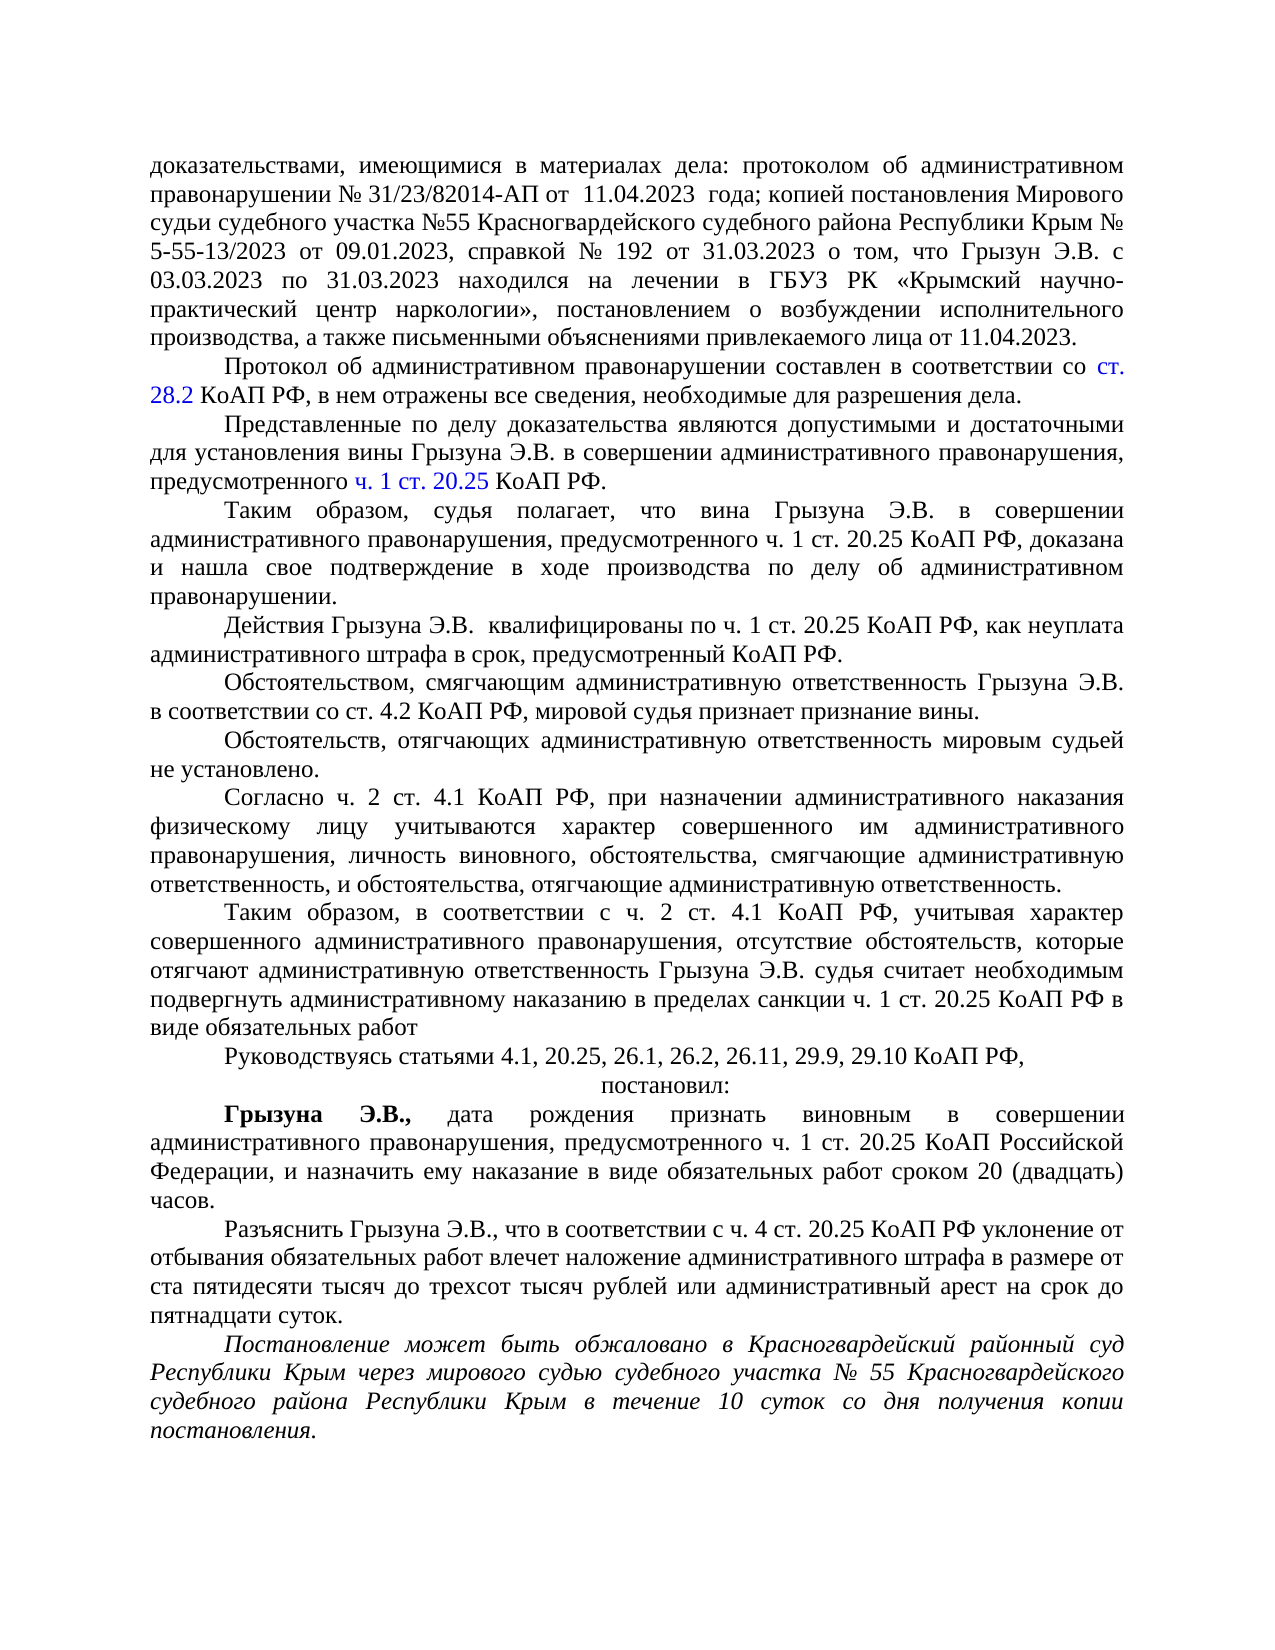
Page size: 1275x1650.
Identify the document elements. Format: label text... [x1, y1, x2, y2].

text постановил: [150, 1070, 1125, 1099]
text Постановление может быть обжаловано в Красногвардейский районный суд Республики Крым через мирового судью судебного участка № 55 Красногвардейского судебного района Республики Крым в течение 10 суток со дня получения копии постановления. [150, 1329, 1125, 1444]
text Разъяснить Грызуна Э.В., что в соответствии с ч. 4 ст. 20.25 КоАП РФ уклонение от отбывания обязательных работ влечет наложение административного штрафа в размере от ста пятидесяти тысяч до трехсот тысяч рублей или административный арест на срок до пятнадцати суток. [150, 1214, 1125, 1329]
text Согласно ч. 2 ст. 4.1 КоАП РФ, при назначении административного наказания физическому лицу учитываются характер совершенного им административного правонарушения, личность виновного, обстоятельства, смягчающие административную ответственность, и обстоятельства, отягчающие административную ответственность. [150, 782, 1125, 897]
text Обстоятельством, смягчающим административную ответственность Грызуна Э.В. в соответствии со ст. 4.2 КоАП РФ, мировой судья признает признание вины. [150, 667, 1125, 725]
text Руководствуясь статьями 4.1, 20.25, 26.1, 26.2, 26.11, 29.9, 29.10 КоАП РФ, [150, 1041, 1125, 1070]
text Протокол об административном правонарушении составлен в соответствии со ст. 28.2 КоАП РФ, в нем отражены все сведения, необходимые для разрешения дела. [150, 351, 1125, 409]
text Обстоятельств, отягчающих административную ответственность мировым судьей не установлено. [150, 725, 1125, 782]
text Таким образом, в соответствии с ч. 2 ст. 4.1 КоАП РФ, учитывая характер совершенного административного правонарушения, отсутствие обстоятельств, которые отягчают административную ответственность Грызуна Э.В. судья считает необходимым подвергнуть административному наказанию в пределах санкции ч. 1 ст. 20.25 КоАП РФ в виде обязательных работ [150, 897, 1125, 1041]
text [150, 150, 1125, 351]
text Грызуна Э.В., дата рождения признать виновным в совершении административного правонарушения, предусмотренного ч. 1 ст. 20.25 КоАП Российской Федерации, и назначить ему наказание в виде обязательных работ сроком 20 (двадцать) часов. [150, 1099, 1125, 1214]
text Действия Грызуна Э.В. квалифицированы по ч. 1 ст. 20.25 КоАП РФ, как неуплата административного штрафа в срок, предусмотренный КоАП РФ. [150, 610, 1125, 667]
text Представленные по делу доказательства являются допустимыми и достаточными для установления вины Грызуна Э.В. в совершении административного правонарушения, предусмотренного ч. 1 ст. 20.25 КоАП РФ. [150, 409, 1125, 495]
text Таким образом, судья полагает, что вина Грызуна Э.В. в совершении административного правонарушения, предусмотренного ч. 1 ст. 20.25 КоАП РФ, доказана и нашла свое подтверждение в ходе производства по делу об административном правонарушении. [150, 495, 1125, 610]
